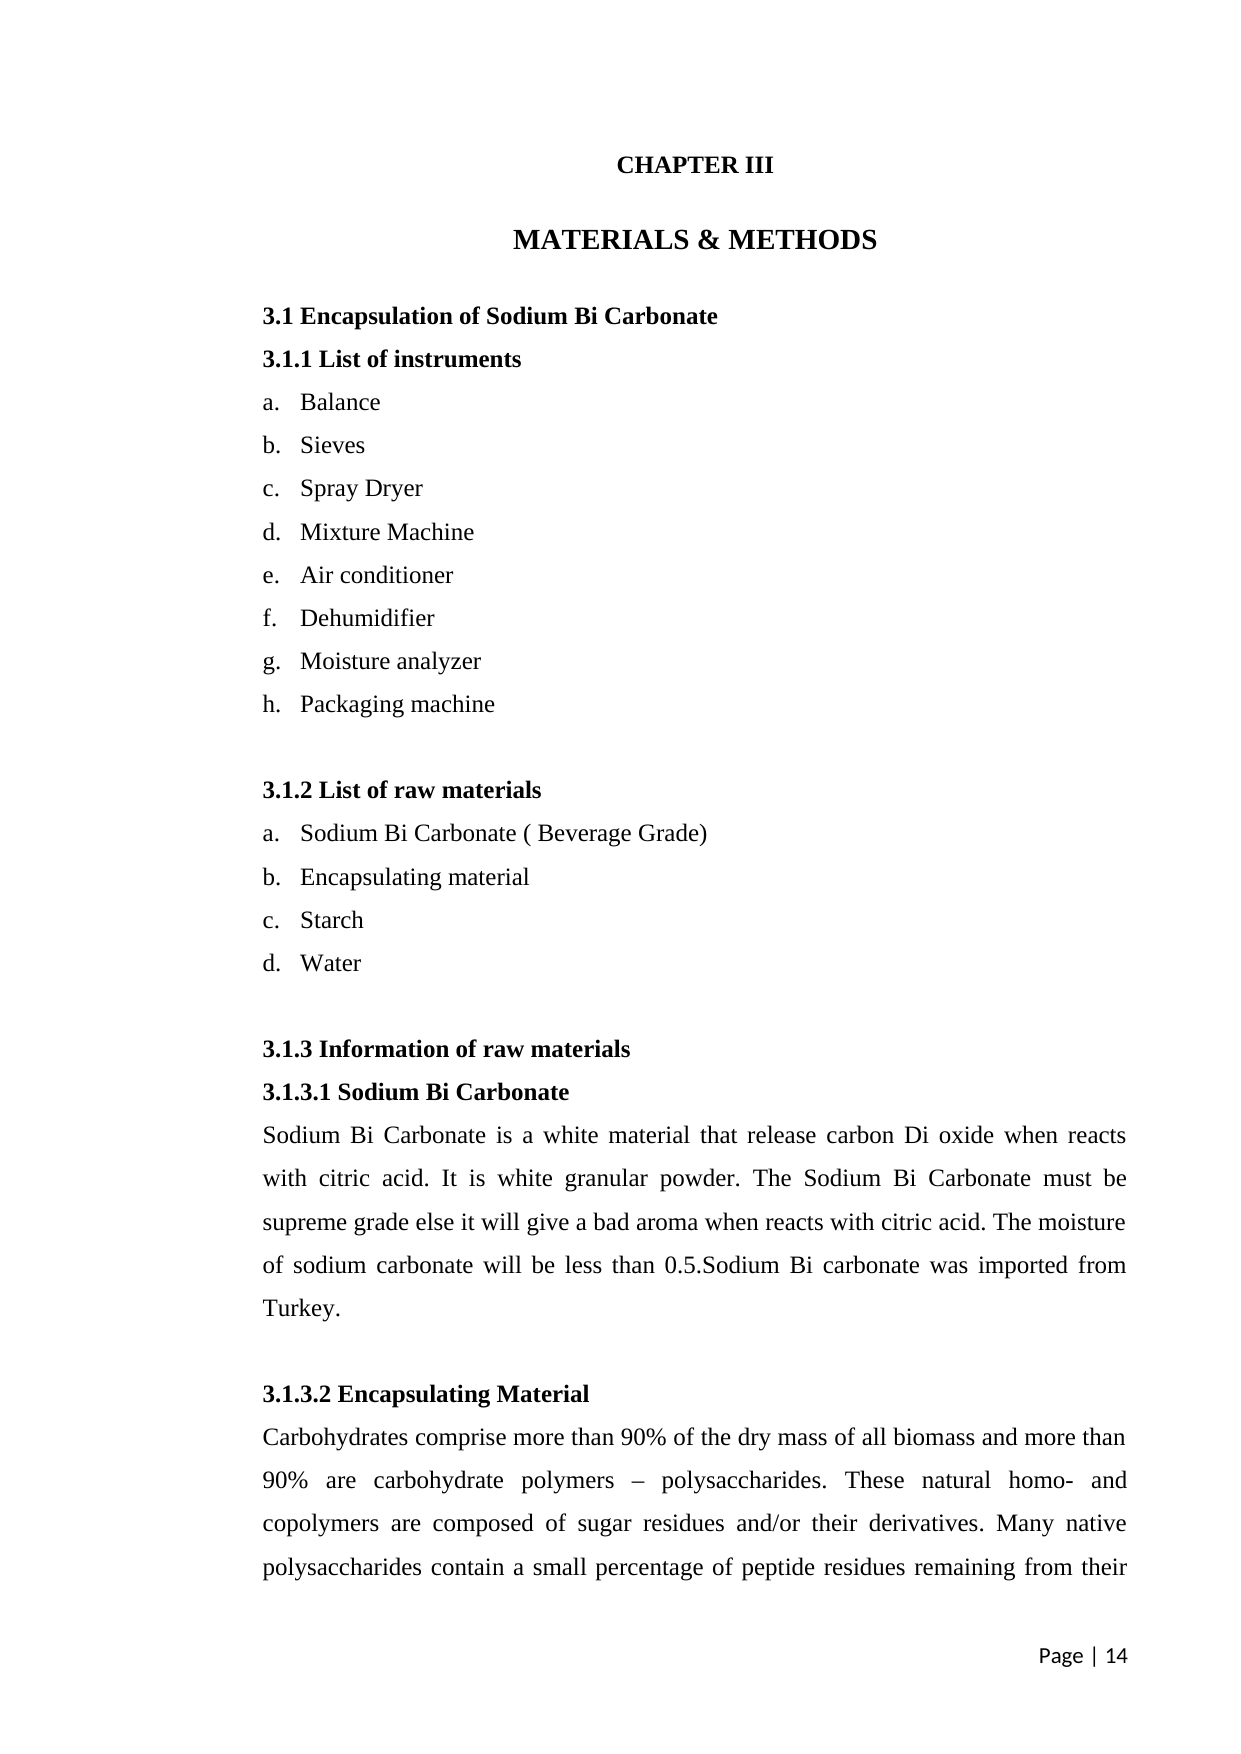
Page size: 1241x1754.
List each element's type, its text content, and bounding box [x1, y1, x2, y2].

list Water [262, 948, 1128, 977]
text Sodium Bi Carbonate is a white material that release carbon Di oxide when reacts with citric acid. It is white granular powder. The Sodium Bi Carbonate must be supreme grade else it will give a bad aroma when reacts with citric acid. The moisture of sodium carbonate will be less than 0.5.Sodium Bi carbonate was imported from Turkey. [262, 1120, 1128, 1322]
list Encapsulating material [262, 862, 1128, 890]
text 3.1.2 List of raw materials [262, 775, 1128, 804]
list Spray Dryer [262, 473, 1128, 502]
list Mixture Machine [262, 517, 1128, 545]
list Sodium Bi Carbonate ( Beverage Grade) [262, 818, 1128, 847]
text 3.1 Encapsulation of Sodium Bi Carbonate [262, 301, 1128, 330]
text 3.1.3.2 Encapsulating Material [262, 1379, 1128, 1408]
text 3.1.1 List of instruments [262, 344, 1128, 373]
list Starch [262, 905, 1128, 933]
text MATERIALS & METHODS [262, 222, 1128, 255]
list Packaging machine [262, 689, 1128, 718]
list Balance [262, 387, 1128, 416]
text 3.1.3.1 Sodium Bi Carbonate [262, 1077, 1128, 1106]
list Sieves [262, 430, 1128, 459]
list Air conditioner [262, 560, 1128, 588]
text 3.1.3 Information of raw materials [262, 1034, 1128, 1063]
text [262, 1422, 1128, 1580]
list Moisture analyzer [262, 646, 1128, 675]
list Dehumidifier [262, 603, 1128, 632]
text CHAPTER III [262, 150, 1128, 179]
